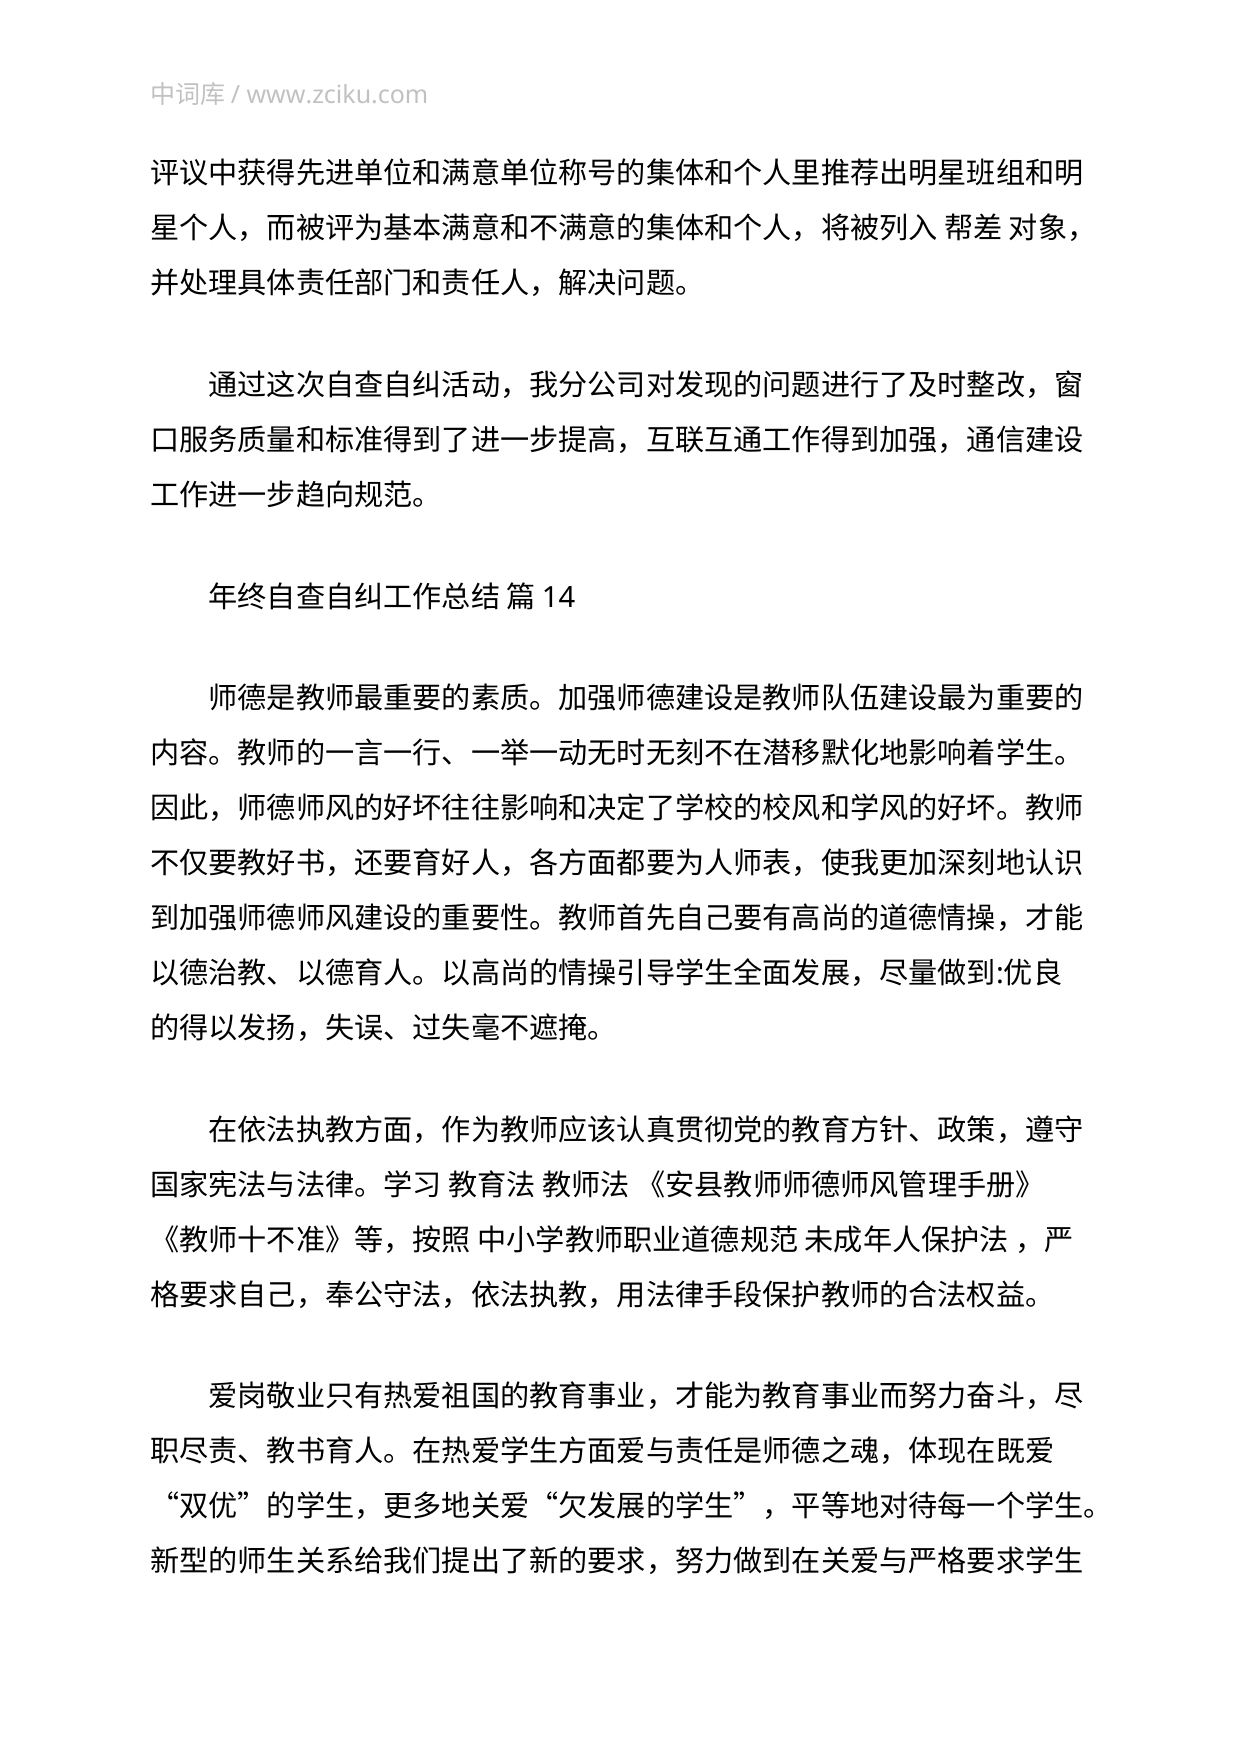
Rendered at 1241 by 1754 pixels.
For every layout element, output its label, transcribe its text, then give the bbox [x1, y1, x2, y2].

text 年终自查自纠工作总结 篇14 [150, 573, 1090, 616]
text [150, 150, 1090, 302]
text 通过这次自查自纠活动，我分公司对发现的问题进行了及时整改，窗口服务质量和标准得到了进一步提高，互联互通工作得到加强，通信建设工作进一步趋向规范。 [150, 362, 1090, 514]
text 师德是教师最重要的素质。加强师德建设是教师队伍建设最为重要的内容。教师的一言一行、一举一动无时无刻不在潜移默化地影响着学生。因此，师德师风的好坏往往影响和决定了学校的校风和学风的好坏。教师不仅要教好书，还要育好人，各方面都要为人师表，使我更加深刻地认识到加强师德师风建设的重要性。教师首先自己要有高尚的道德情操，才能以德治教、以德育人。以高尚的情操引导学生全面发展，尽量做到:优良的得以发扬，失误、过失毫不遮掩。 [150, 675, 1090, 1047]
text 在依法执教方面，作为教师应该认真贯彻党的教育方针、政策，遵守国家宪法与法律。学习 教育法 教师法 《安县教师师德师风管理手册》《教师十不准》等，按照 中小学教师职业道德规范 未成年人保护法 ，严格要求自己，奉公守法，依法执教，用法律手段保护教师的合法权益。 [150, 1106, 1090, 1313]
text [150, 1373, 1090, 1580]
